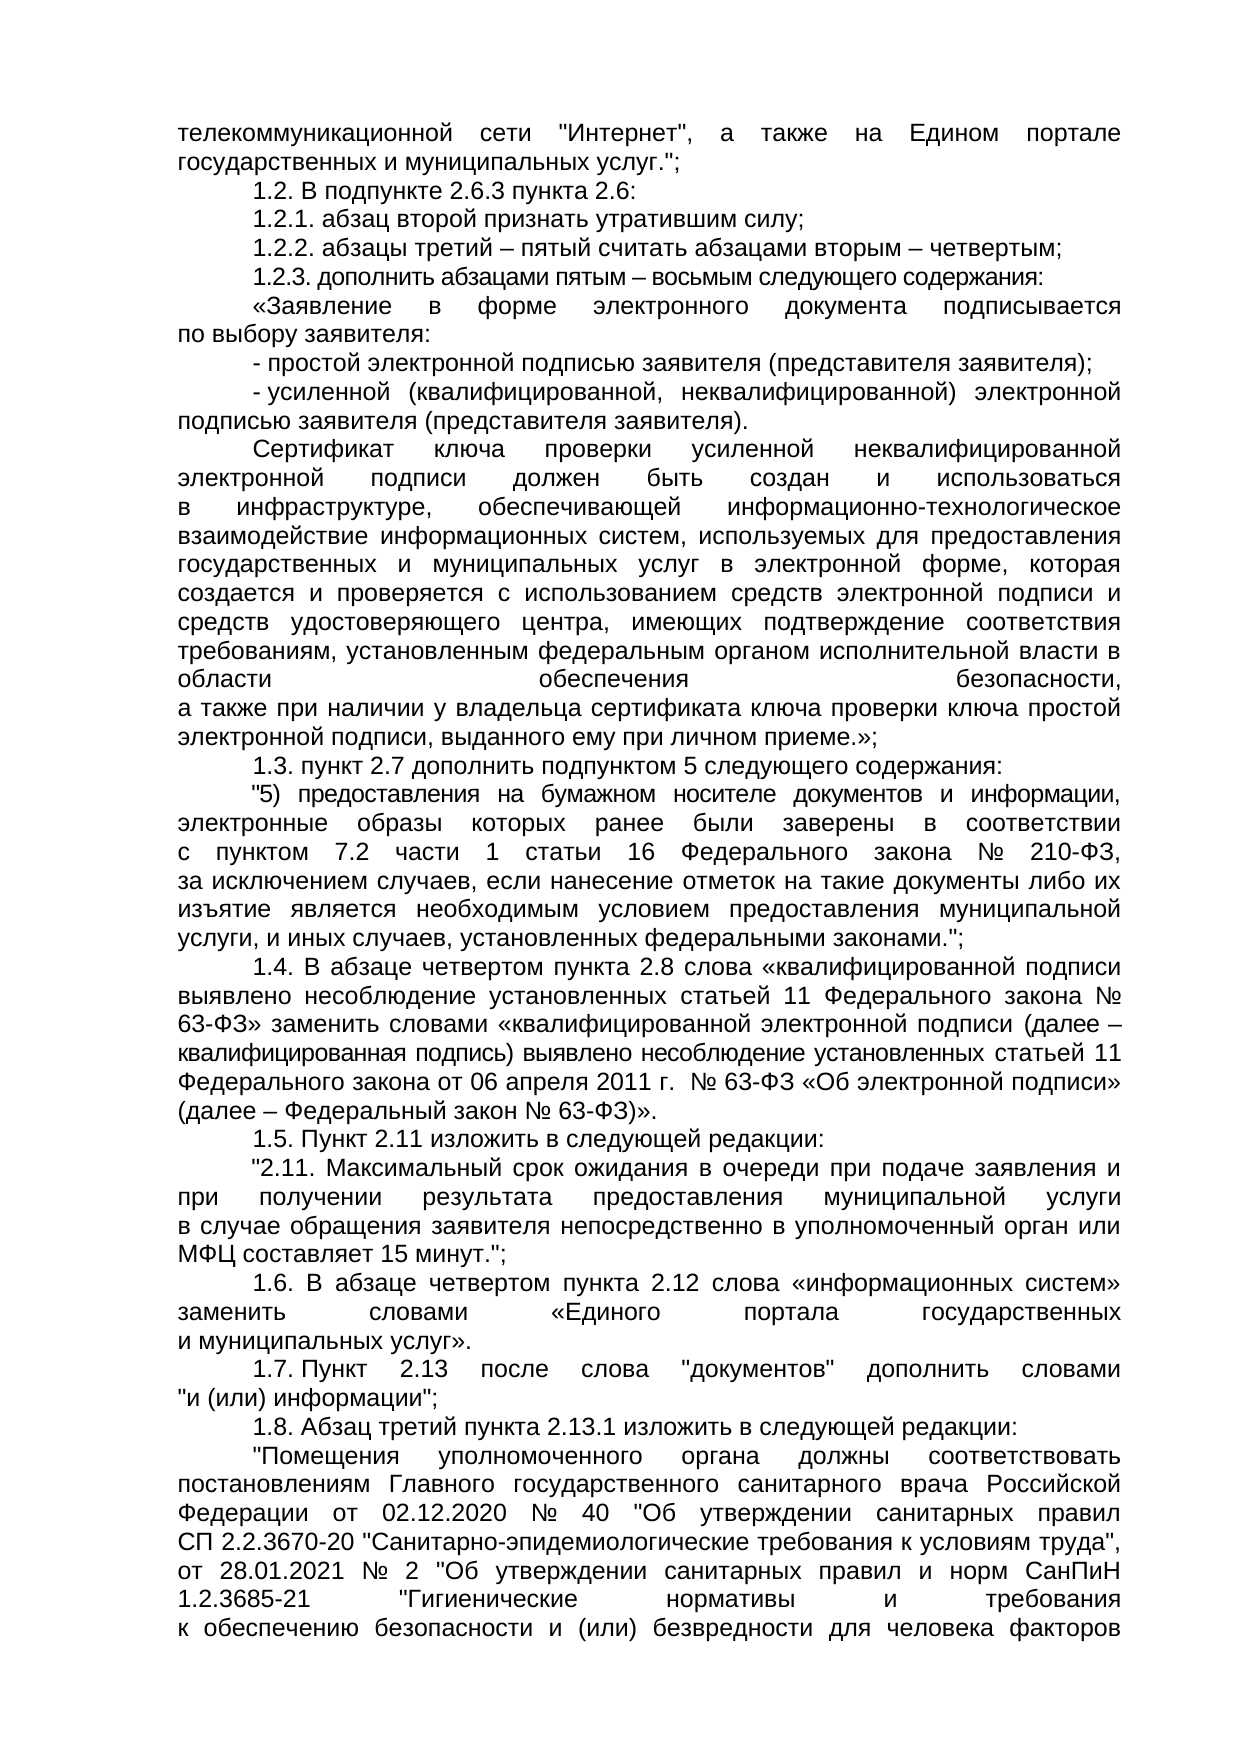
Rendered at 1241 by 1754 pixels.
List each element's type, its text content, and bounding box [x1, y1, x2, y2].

text - простой электронной подписью заявителя (представителя заявителя); [177, 348, 1122, 377]
text 1.2.3. дополнить абзацами пятым – восьмым следующего содержания: [177, 262, 1122, 291]
text 1.2.2. абзацы третий – пятый считать абзацами вторым – четвертым; [177, 233, 1122, 262]
text 1.5. Пункт 2.11 изложить в следующей редакции: [177, 1124, 1122, 1153]
text 1.6. В абзаце четвертом пункта 2.12 слова «информационных систем» заменить словами «Единого портала государственных и муниципальных услуг». [177, 1268, 1122, 1354]
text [177, 118, 1122, 176]
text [177, 1441, 1122, 1642]
text 1.8. Абзац третий пункта 2.13.1 изложить в следующей редакции: [177, 1412, 1122, 1441]
text 1.4. В абзаце четвертом пункта 2.8 слова «квалифицированной подписи выявлено несоблюдение установленных статьей 11 Федерального закона № 63-ФЗ» заменить словами «квалифицированной электронной подписи (далее – квалифицированная подпись) выявлено несоблюдение установленных статьей 11 Федерального закона от 06 апреля 2011 г. № 63-ФЗ «Об электронной подписи» (далее – Федеральный закон № 63-ФЗ)». [177, 952, 1122, 1124]
text 1.2.1. абзац второй признать утратившим силу; [177, 204, 1122, 233]
text 1.2. В подпункте 2.6.3 пункта 2.6: [177, 176, 1122, 204]
text 1.7. Пункт 2.13 после слова "документов" дополнить словами "и (или) информации"; [177, 1354, 1122, 1412]
text Сертификат ключа проверки усиленной неквалифицированной электронной подписи должен быть создан и использоваться в инфраструктуре, обеспечивающей информационно-технологическое взаимодействие информационных систем, используемых для предоставления государственных и муниципальных услуг в электронной форме, которая создается и проверяется с использованием средств электронной подписи и средств удостоверяющего центра, имеющих подтверждение соответствия требованиям, установленным федеральным органом исполнительной власти в области обеспечения безопасности, а также при наличии у владельца сертификата ключа проверки ключа простой электронной подписи, выданного ему при личном приеме.»; [177, 434, 1122, 751]
text «Заявление в форме электронного документа подписывается по выбору заявителя: [177, 291, 1122, 348]
text "2.11. Максимальный срок ожидания в очереди при подаче заявления и при получении результата предоставления муниципальной услуги в случае обращения заявителя непосредственно в уполномоченный орган или МФЦ составляет 15 минут."; [177, 1153, 1122, 1268]
text "5) предоставления на бумажном носителе документов и информации, электронные образы которых ранее были заверены в соответствии с пунктом 7.2 части 1 статьи 16 Федерального закона № 210-ФЗ, за исключением случаев, если нанесение отметок на такие документы либо их изъятие является необходимым условием предоставления муниципальной услуги, и иных случаев, установленных федеральными законами."; [177, 779, 1122, 952]
text 1.3. пункт 2.7 дополнить подпунктом 5 следующего содержания: [177, 751, 1122, 779]
text - усиленной (квалифицированной, неквалифицированной) электронной подписью заявителя (представителя заявителя). [177, 377, 1122, 434]
